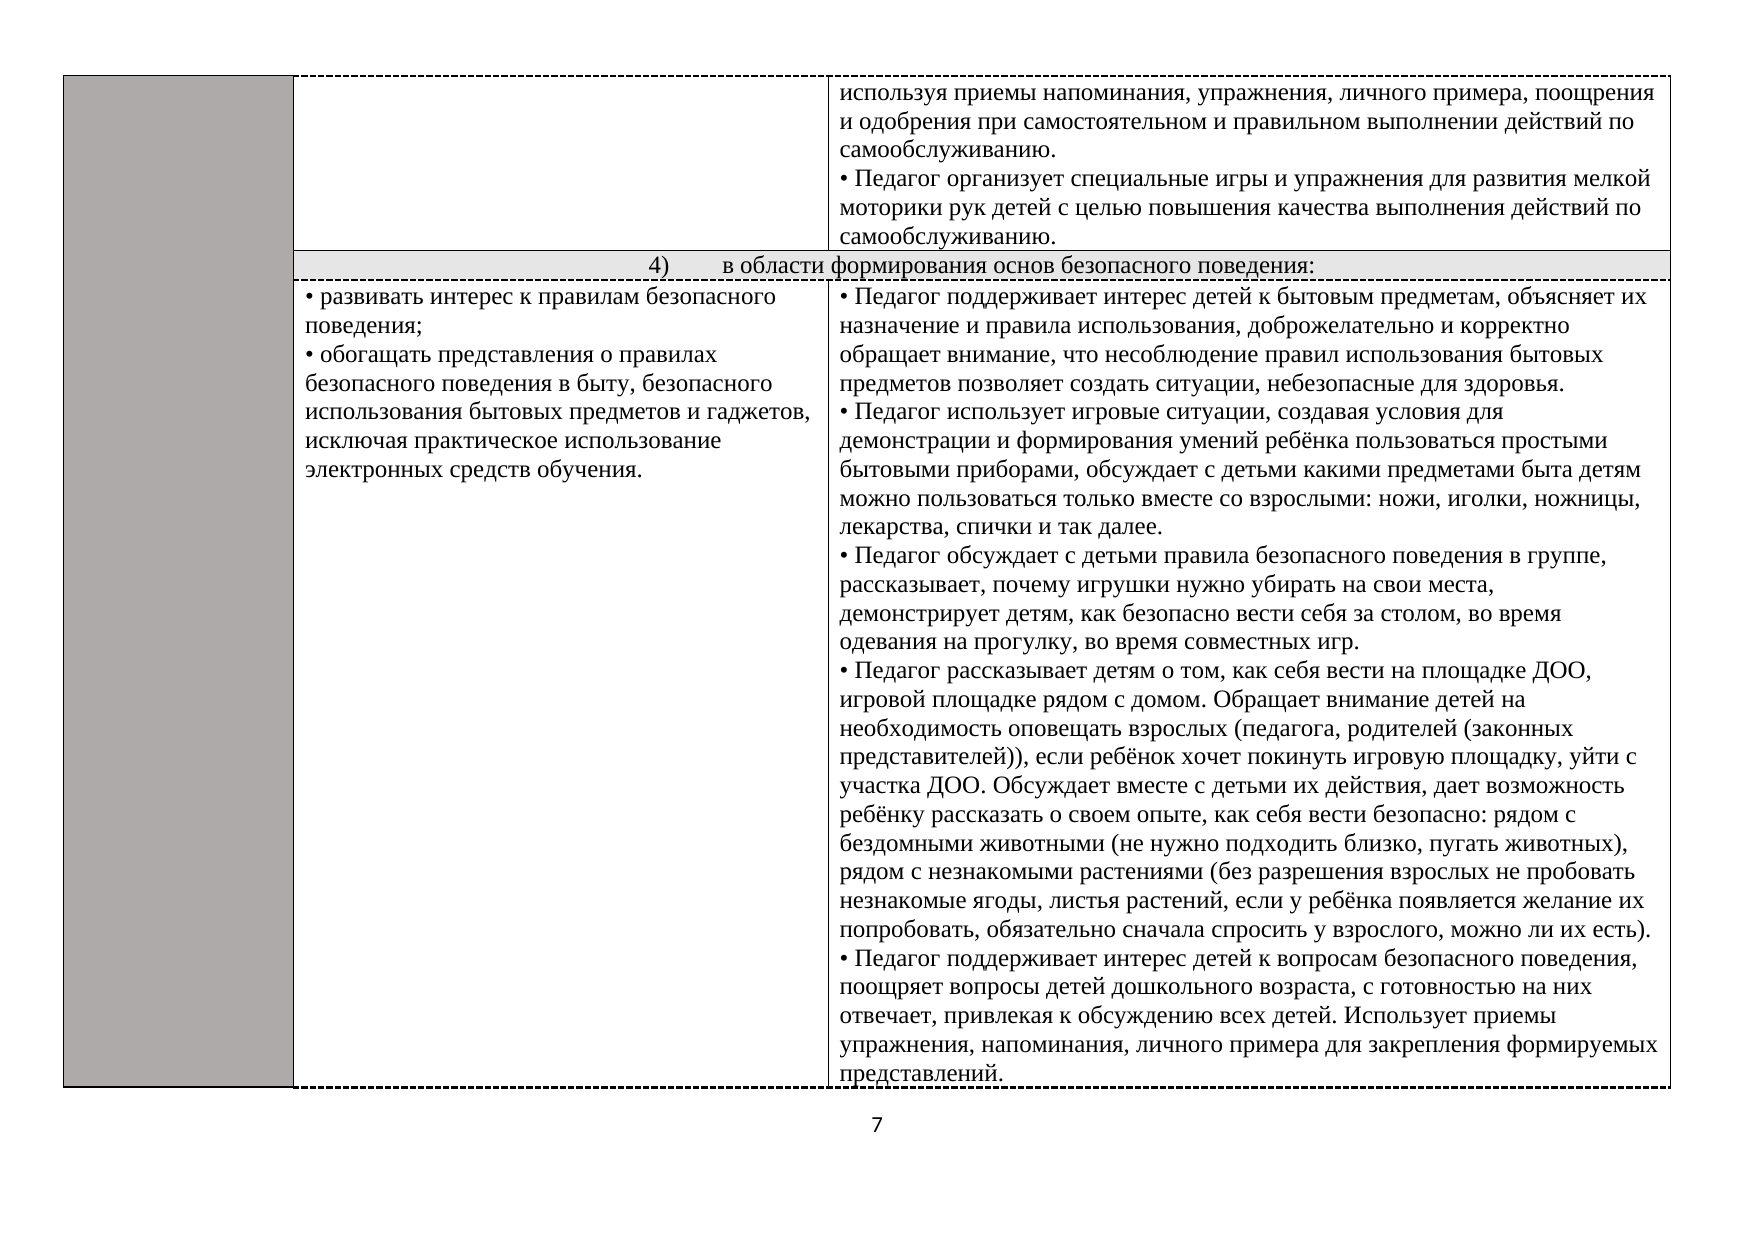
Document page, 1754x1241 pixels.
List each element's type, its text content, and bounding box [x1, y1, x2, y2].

table_cell • развивать интерес к правилам безопасного поведения; • обогащать представления о правилах безопасного поведения в быту, безопасного использования бытовых предметов и гаджетов, исключая практическое использование электронных средств обучения. [294, 279, 828, 1086]
table_cell 4) в области формирования основ безопасного поведения: [294, 251, 1670, 279]
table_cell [294, 75, 828, 249]
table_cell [829, 75, 1670, 249]
table_cell • Педагог поддерживает интерес детей к бытовым предметам, объясняет их назначение и правила использования, доброжелательно и корректно обращает внимание, что несоблюдение правил использования бытовых предметов позволяет создать ситуации, небезопасные для здоровья. • Педагог использует игровые ситуации, создавая условия для демонстрации и формирования умений ребёнка пользоваться простыми бытовыми приборами, обсуждает с детьми какими предметами быта детям можно пользоваться только вместе со взрослыми: ножи, иголки, ножницы, лекарства, спички и так далее. • Педагог обсуждает с детьми правила безопасного поведения в группе, рассказывает, почему игрушки нужно убирать на свои места, демонстрирует детям, как безопасно вести себя за столом, во время одевания на прогулку, во время совместных игр. • Педагог рассказывает детям о том, как себя вести на площадке ДОО, игровой площадке рядом с домом. Обращает внимание детей на необходимость оповещать взрослых (педагога, родителей (законных представителей)), если ребёнок хочет покинуть игровую площадку, уйти с участка ДОО. Обсуждает вместе с детьми их действия, дает возможность ребёнку рассказать о своем опыте, как себя вести безопасно: рядом с бездомными животными (не нужно подходить близко, пугать животных), рядом с незнакомыми растениями (без разрешения взрослых не пробовать незнакомые ягоды, листья растений, если у ребёнка появляется желание их попробовать, обязательно сначала спросить у взрослого, можно ли их есть). • Педагог поддерживает интерес детей к вопросам безопасного поведения, поощряет вопросы детей дошкольного возраста, с готовностью на них отвечает, привлекая к обсуждению всех детей. Использует приемы упражнения, напоминания, личного примера для закрепления формируемых представлений. [829, 279, 1670, 1086]
